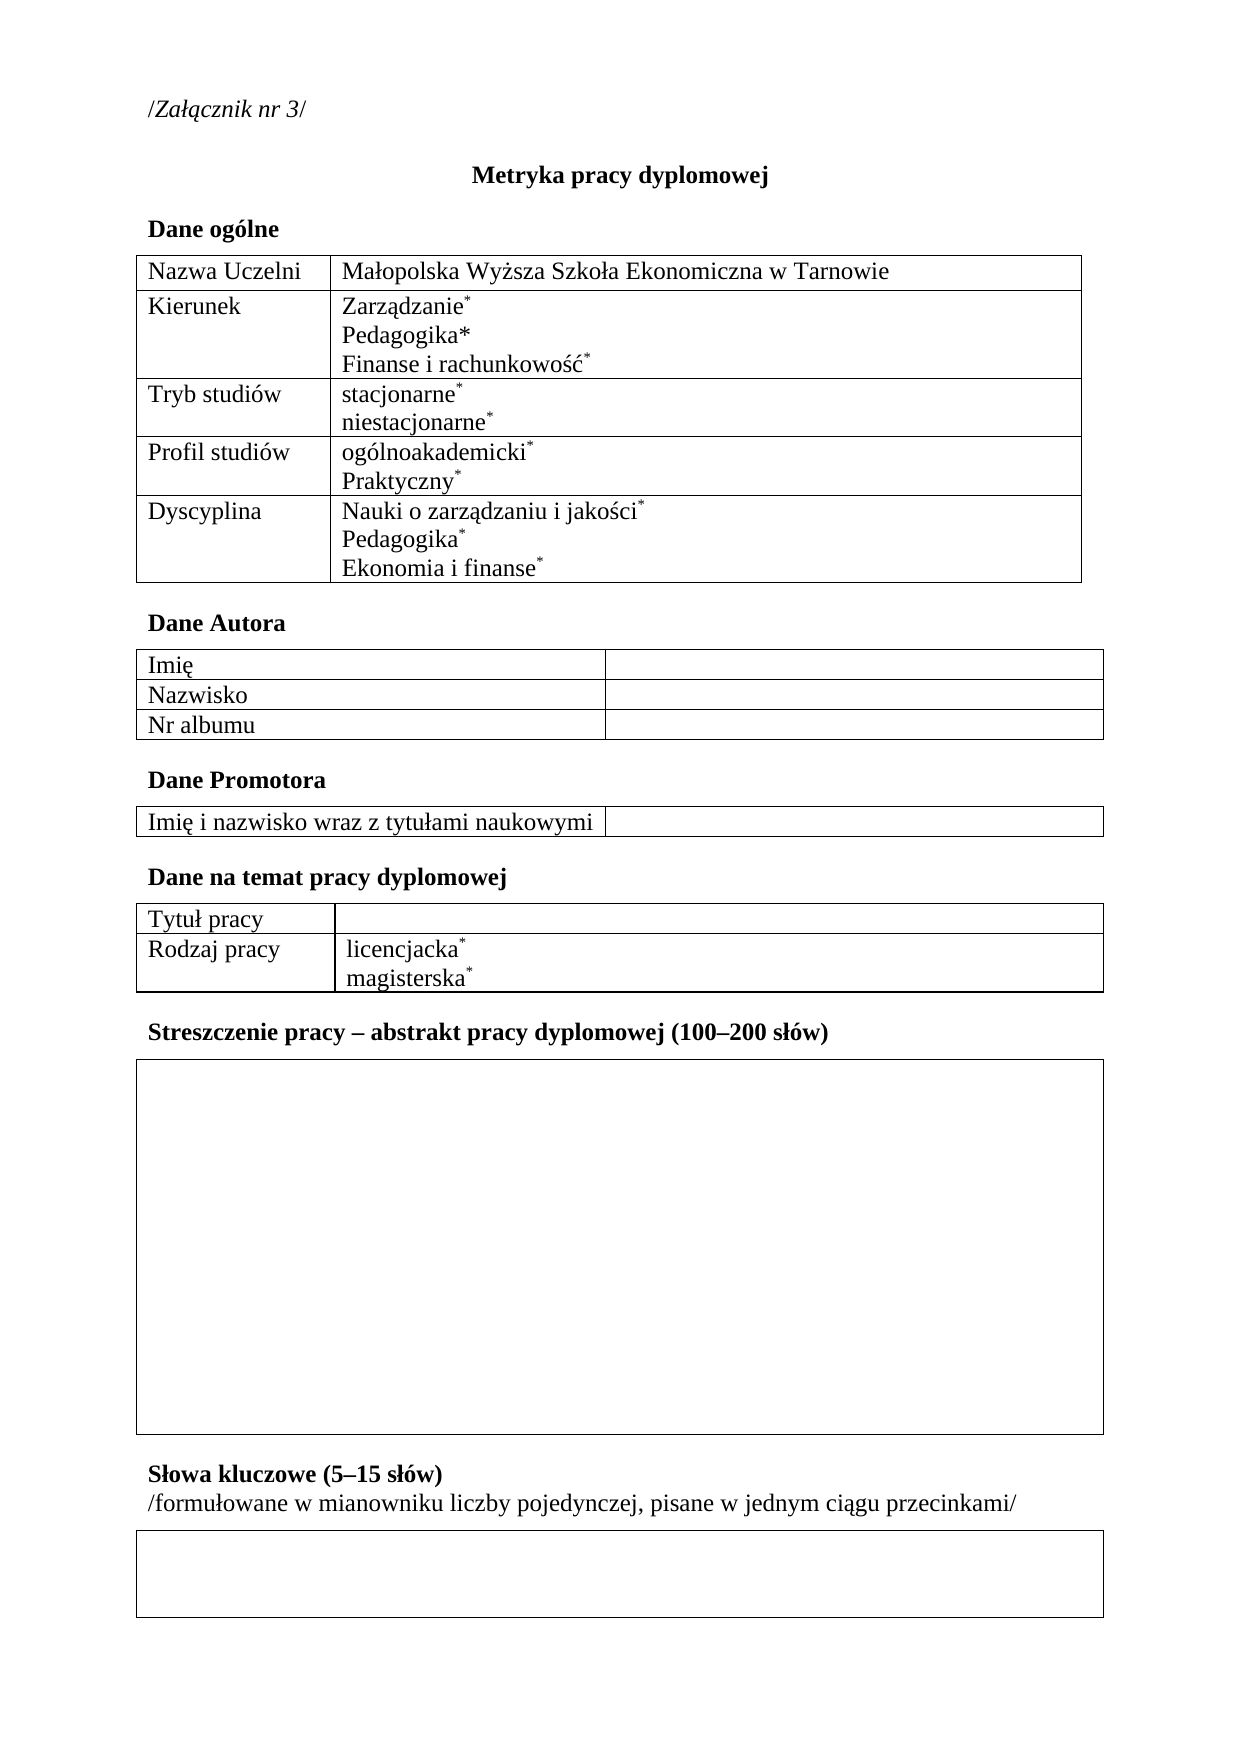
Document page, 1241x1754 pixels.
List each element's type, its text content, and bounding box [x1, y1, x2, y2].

text Dane ogólne [148, 214, 1093, 242]
table_cell Nauki o zarządzaniu i jakości* Pedagogika* Ekonomia i finanse* [331, 496, 1081, 582]
table_header Imię [137, 650, 605, 679]
table_header Tytuł pracy [137, 904, 334, 933]
table_cell Zarządzanie* Pedagogika* Finanse i rachunkowość* [331, 291, 1081, 378]
text /Załącznik nr 3/ [148, 94, 1093, 122]
table_cell Nr albumu [137, 710, 605, 739]
table_cell Tryb studiów [137, 379, 330, 436]
text Dane Promotora [148, 765, 1093, 793]
text Streszczenie pracy – abstrakt pracy dyplomowej (100–200 słów) [148, 1017, 1093, 1046]
table_cell Rodzaj pracy [137, 934, 334, 991]
table_header [137, 1531, 1103, 1617]
table_cell Dyscyplina [137, 496, 330, 582]
text Dane na temat pracy dyplomowej [148, 862, 1093, 891]
text /formułowane w mianowniku liczby pojedynczej, pisane w jednym ciągu przecinkami/ [148, 1488, 1093, 1517]
text Metryka pracy dyplomowej [148, 160, 1093, 189]
table_header [606, 650, 1103, 679]
table_cell Nazwisko [137, 680, 605, 709]
table_header Nazwa Uczelni [137, 256, 330, 290]
table_cell ogólnoakademicki* Praktyczny* [331, 437, 1081, 495]
table_header [606, 807, 1103, 836]
table_cell stacjonarne* niestacjonarne* [331, 379, 1081, 436]
table_header Małopolska Wyższa Szkoła Ekonomiczna w Tarnowie [331, 256, 1081, 290]
table_cell [606, 680, 1103, 709]
text Słowa kluczowe (5–15 słów) [148, 1459, 1093, 1488]
table_cell Kierunek [137, 291, 330, 378]
table_header [336, 904, 1103, 933]
text Dane Autora [148, 608, 1093, 637]
table_header Imię i nazwisko wraz z tytułami naukowymi [137, 807, 605, 836]
table_cell [606, 710, 1103, 739]
table_header [137, 1060, 1103, 1433]
table_cell Profil studiów [137, 437, 330, 495]
table_cell licencjacka* magisterska* [336, 934, 1103, 991]
